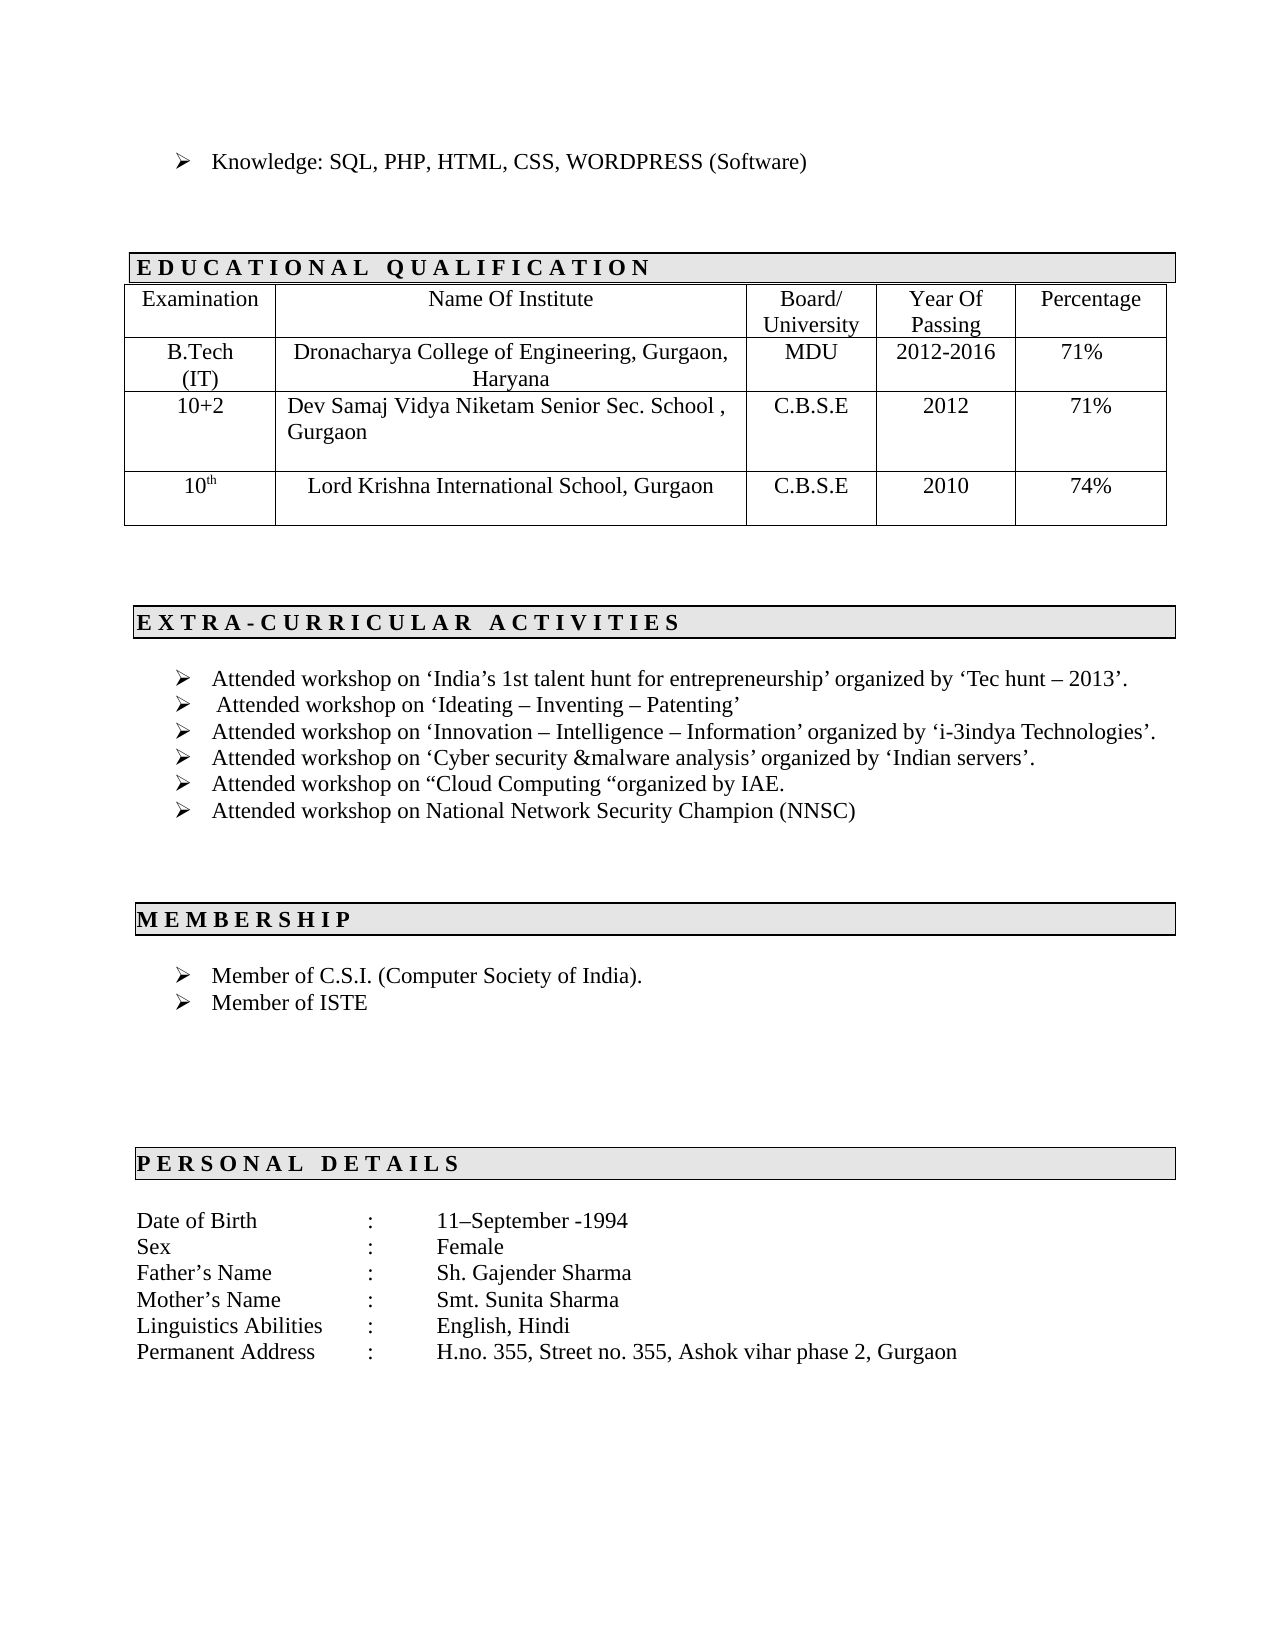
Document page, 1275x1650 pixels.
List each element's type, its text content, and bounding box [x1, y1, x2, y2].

text Linguistics Abilities : English, Hindi [136, 1312, 1167, 1338]
table_cell C.B.S.E [747, 392, 876, 471]
list Member of C.S.I. (Computer Society of India). [174, 962, 1167, 988]
text Date of Birth : 11–September -1994 [136, 1207, 1167, 1233]
table_header Year Of Passing [877, 285, 1015, 337]
list Attended workshop on National Network Security Champion (NNSC) [174, 797, 1167, 823]
table_header Name Of Institute [276, 285, 746, 337]
text EDUCATIONAL QUALIFICATION [130, 254, 1175, 282]
table_cell 2010 [877, 472, 1015, 525]
list Attended workshop on ‘Cyber security &malware analysis’ organized by ‘Indian servers’. [174, 744, 1167, 770]
text Mother’s Name : Smt. Sunita Sharma [136, 1286, 1167, 1312]
table_cell Dronacharya College of Engineering, Gurgaon, Haryana [276, 338, 746, 391]
text MEMBERSHIP [136, 904, 1175, 934]
list Attended workshop on ‘Ideating – Inventing – Patenting’ [174, 691, 1167, 718]
table_header Percentage [1016, 285, 1166, 337]
table_cell MDU [747, 338, 876, 391]
table_cell 10th [125, 472, 275, 525]
table_cell Dev Samaj Vidya Niketam Senior Sec. School , Gurgaon [276, 392, 746, 471]
list Attended workshop on “Cloud Computing “organized by IAE. [174, 770, 1167, 797]
text Father’s Name : Sh. Gajender Sharma [117, 1259, 1167, 1286]
table_header Examination [125, 285, 275, 337]
table_cell 2012 [877, 392, 1015, 471]
table_cell 10+2 [125, 392, 275, 471]
list Attended workshop on ‘India’s 1st talent hunt for entrepreneurship’ organized by ‘Tec hunt – 2013’. [174, 665, 1167, 691]
table_header Board/ University [747, 285, 876, 337]
table_cell 71% [1016, 338, 1166, 391]
list Knowledge: SQL, PHP, HTML, CSS, WORDPRESS (Software) [174, 148, 1167, 174]
table_cell B.Tech (IT) [125, 338, 275, 391]
list Attended workshop on ‘Innovation – Intelligence – Information’ organized by ‘i-3indya Technologies’. [174, 718, 1167, 744]
list Permanent Address : H.no. 355, Street no. 355, Ashok vihar phase 2, Gurgaon [136, 1338, 1167, 1365]
table_cell Lord Krishna International School, Gurgaon [276, 472, 746, 525]
table_cell C.B.S.E [747, 472, 876, 525]
table_cell 74% [1016, 472, 1166, 525]
list Member of ISTE [174, 988, 1167, 1015]
text Sex : Female [136, 1233, 1167, 1259]
table_cell 2012-2016 [877, 338, 1015, 391]
table_cell 71% [1016, 392, 1166, 471]
text EXTRA-CURRICULAR ACTIVITIES [134, 607, 1175, 637]
text PERSONAL DETAILS [136, 1148, 1175, 1179]
